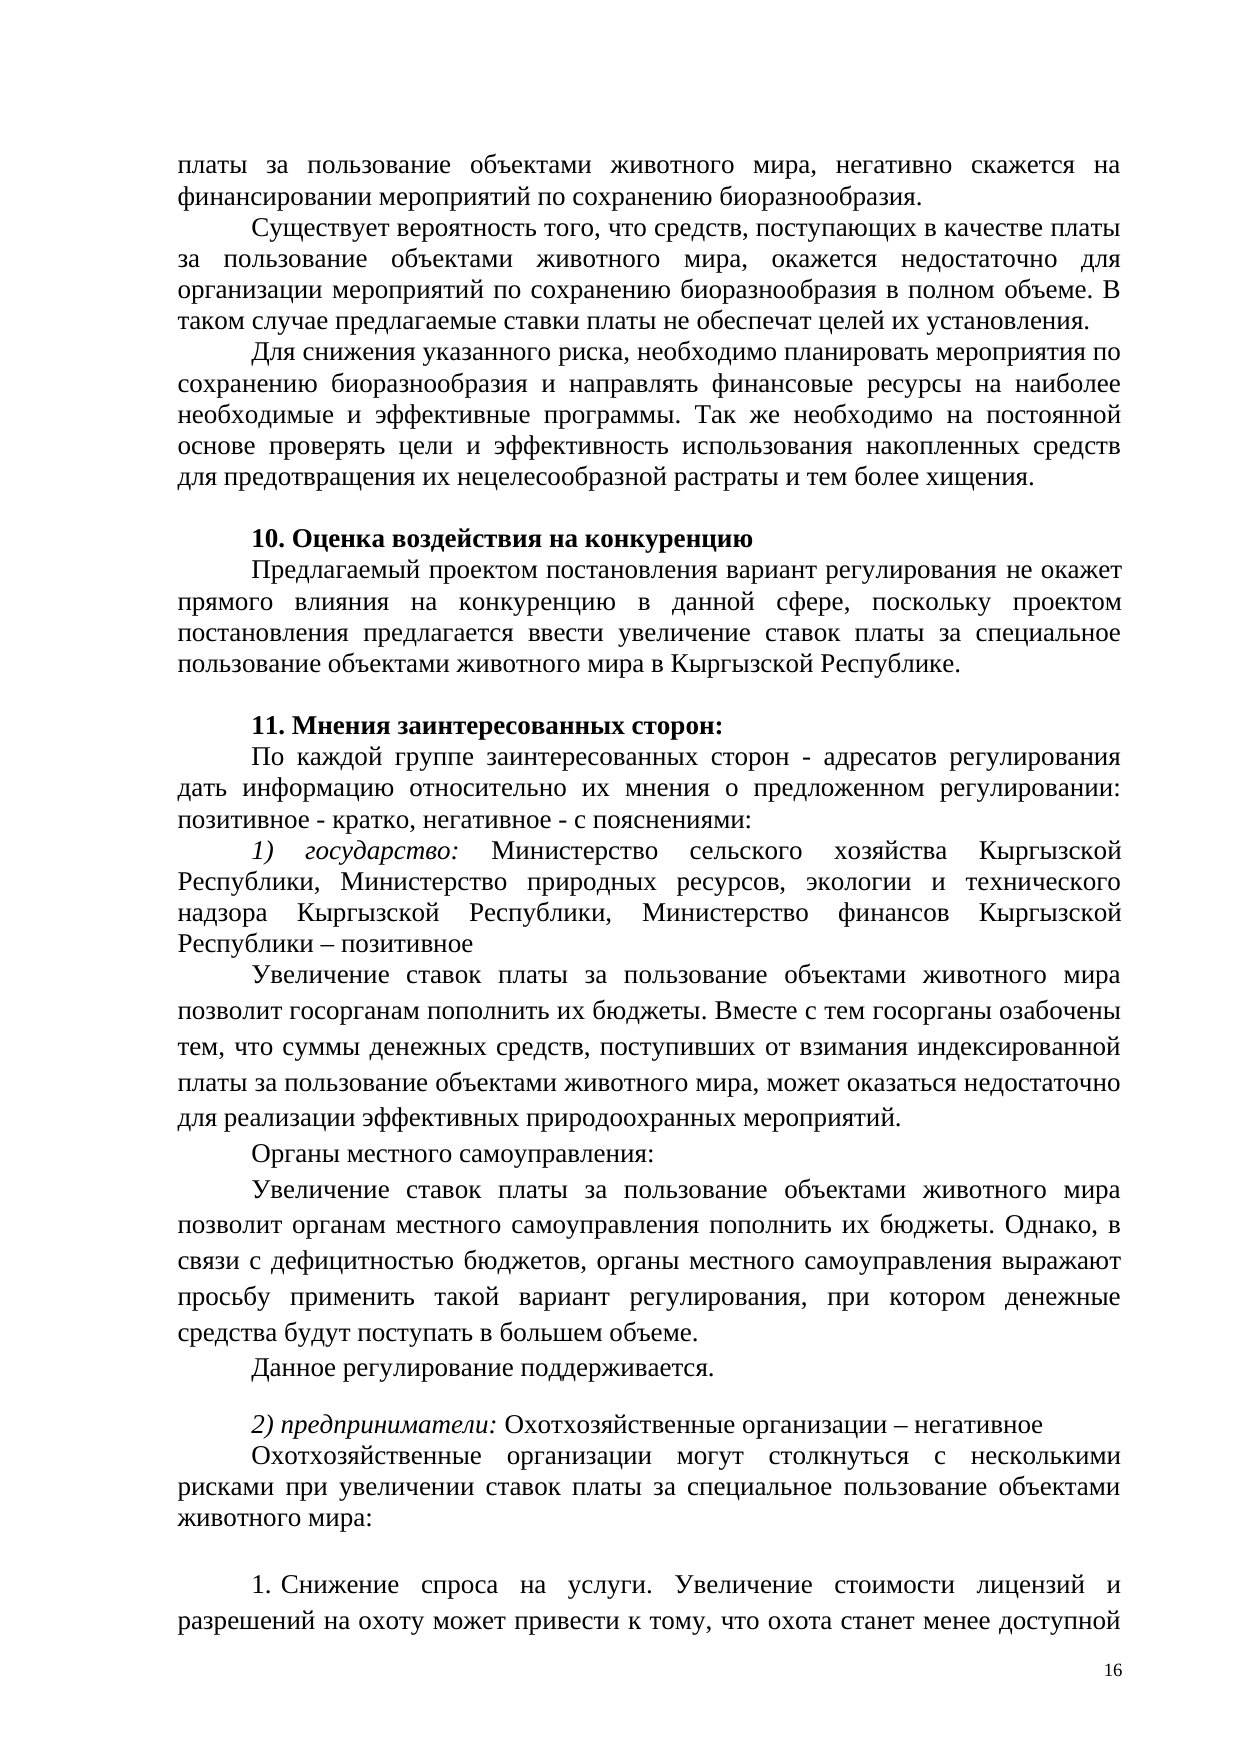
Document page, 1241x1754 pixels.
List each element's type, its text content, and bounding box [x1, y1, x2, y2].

text 10. Оценка воздействия на конкуренцию [177, 522, 1122, 553]
text Предлагаемый проектом постановления вариант регулирования не окажет прямого влияния на конкуренцию в данной сфере, поскольку проектом постановления предлагается ввести увеличение ставок платы за специальное пользование объектами животного мира в Кыргызской Республике. [177, 553, 1122, 678]
list Органы местного самоуправления: [251, 1137, 1122, 1168]
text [177, 149, 1122, 211]
list Данное регулирование поддерживается. [177, 1351, 1122, 1383]
text Для снижения указанного риска, необходимо планировать мероприятия по сохранению биоразнообразия и направлять финансовые ресурсы на наиболее необходимые и эффективные программы. Так же необходимо на постоянной основе проверять цели и эффективность использования накопленных средств для предотвращения их нецелесообразной растраты и тем более хищения. [177, 336, 1122, 491]
text 1) государство: Министерство сельского хозяйства Кыргызской Республики, Министерство природных ресурсов, экологии и технического надзора Кыргызской Республики, Министерство финансов Кыргызской Республики – позитивное [177, 834, 1122, 958]
list Увеличение ставок платы за пользование объектами животного мира позволит госорганам пополнить их бюджеты. Вместе с тем госорганы озабочены тем, что суммы денежных средств, поступивших от взимания индексированной платы за пользование объектами животного мира, может оказаться недостаточно для реализации эффективных природоохранных мероприятий. [177, 958, 1122, 1132]
text Существует вероятность того, что средств, поступающих в качестве платы за пользование объектами животного мира, окажется недостаточно для организации мероприятий по сохранению биоразнообразия в полном объеме. В таком случае предлагаемые ставки платы не обеспечат целей их установления. [177, 211, 1122, 336]
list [177, 1568, 1122, 1635]
text 2) предприниматели: Охотхозяйственные организации – негативное [177, 1408, 1122, 1439]
text По каждой группе заинтересованных сторон - адресатов регулирования дать информацию относительно их мнения о предложенном регулировании: позитивное - кратко, негативное - с пояснениями: [177, 740, 1122, 834]
list Увеличение ставок платы за пользование объектами животного мира позволит органам местного самоуправления пополнить их бюджеты. Однако, в связи с дефицитностью бюджетов, органы местного самоуправления выражают просьбу применить такой вариант регулирования, при котором денежные средства будут поступать в большем объеме. [177, 1173, 1122, 1347]
text 11. Мнения заинтересованных сторон: [177, 709, 1122, 740]
text Охотхозяйственные организации могут столкнуться с несколькими рисками при увеличении ставок платы за специальное пользование объектами животного мира: [177, 1439, 1122, 1533]
